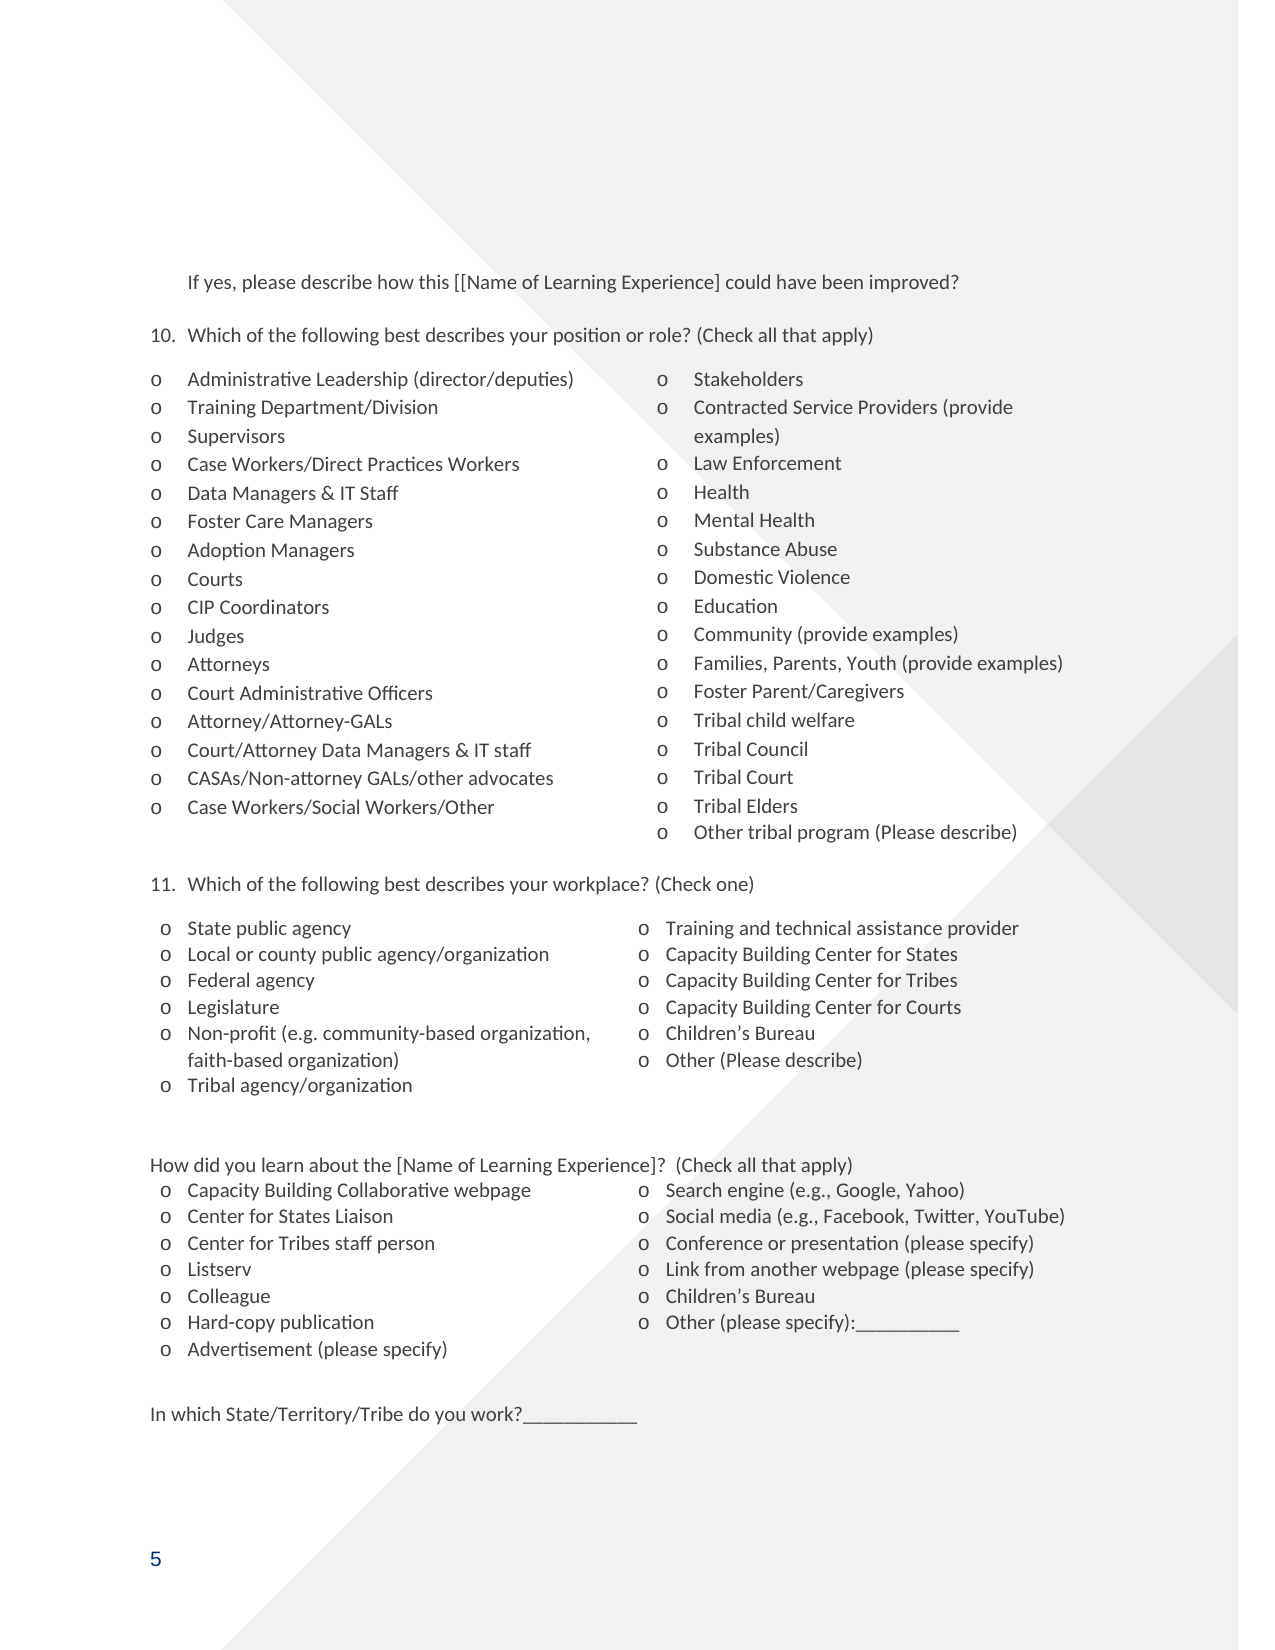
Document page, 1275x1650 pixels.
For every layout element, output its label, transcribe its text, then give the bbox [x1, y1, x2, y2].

list Families, Parents, Youth (provide examples) [656, 650, 1087, 677]
list Training Department/Division [150, 394, 581, 421]
list Hard-copy publication [159, 1309, 609, 1336]
list Which of the following best describes your workplace? (Check one) [150, 871, 1087, 896]
list Children’s Bureau [637, 1283, 1087, 1309]
list Tribal agency/organization [159, 1072, 609, 1099]
list Other (Please describe) [637, 1047, 1087, 1073]
list Federal agency [159, 968, 609, 994]
list Case Workers/Social Workers/Other [150, 794, 581, 821]
list Community (provide examples) [656, 622, 1087, 648]
list Stakeholders [656, 366, 1087, 392]
list Health [656, 479, 1087, 505]
list Contracted Service Providers (provide examples) [656, 394, 1087, 448]
list Tribal Court [656, 764, 1087, 791]
list Capacity Building Collaborative webpage [159, 1177, 609, 1204]
list Domestic Violence [656, 564, 1087, 591]
list Administrative Leadership (director/deputies) [150, 366, 581, 392]
list Capacity Building Center for Tribes [637, 968, 1087, 994]
list Social media (e.g., Facebook, Twitter, YouTube) [637, 1204, 1087, 1230]
picture [0, 0, 1238, 1650]
text In which State/Territory/Tribe do you work?___________ [150, 1401, 1087, 1426]
list Substance Abuse [656, 536, 1087, 562]
text If yes, please describe how this [[Name of Learning Experience] could have been improved? [187, 269, 1087, 294]
list Case Workers/Direct Practices Workers [150, 452, 581, 478]
list Mental Health [656, 507, 1087, 534]
list State public agency [159, 915, 609, 941]
list Foster Care Managers [150, 509, 581, 535]
list Center for Tribes staff person [159, 1230, 609, 1257]
list Data Managers & IT Staff [150, 480, 581, 507]
list Attorney/Attorney-GALs [150, 708, 581, 735]
list Law Enforcement [656, 450, 1087, 477]
list Legislature [159, 994, 609, 1021]
list Which of the following best describes your position or role? (Check all that apply) [150, 322, 1087, 347]
list Adoption Managers [150, 537, 581, 564]
list Non-profit (e.g. community-based organization, faith-based organization) [159, 1021, 609, 1072]
list Conference or presentation (please specify) [637, 1230, 1087, 1257]
list Court/Attorney Data Managers & IT staff [150, 737, 581, 763]
text How did you learn about the [Name of Learning Experience]? (Check all that apply) [150, 1152, 1087, 1177]
list Education [656, 593, 1087, 619]
list Court Administrative Officers [150, 680, 581, 706]
list Other tribal program (Please describe) [656, 819, 1087, 846]
list Other (please specify):__________ [637, 1309, 1087, 1336]
list Tribal child welfare [656, 707, 1087, 734]
list Colleague [159, 1283, 609, 1309]
list Local or county public agency/organization [159, 941, 609, 968]
list Judges [150, 623, 581, 649]
list Capacity Building Center for States [637, 941, 1087, 968]
list Center for States Liaison [159, 1204, 609, 1230]
list Tribal Council [656, 736, 1087, 762]
list Courts [150, 566, 581, 592]
list Capacity Building Center for Courts [637, 994, 1087, 1021]
list Advertisement (please specify) [159, 1336, 609, 1362]
list CIP Coordinators [150, 594, 581, 621]
list Children’s Bureau [637, 1021, 1087, 1047]
list Listserv [159, 1257, 609, 1283]
list Foster Parent/Caregivers [656, 679, 1087, 705]
list CASAs/Non-attorney GALs/other advocates [150, 766, 581, 792]
list Supervisors [150, 423, 581, 449]
list Search engine (e.g., Google, Yahoo) [637, 1177, 1087, 1204]
list Tribal Elders [656, 793, 1087, 819]
list Attorneys [150, 651, 581, 678]
list Link from another webpage (please specify) [637, 1257, 1087, 1283]
list Training and technical assistance provider [637, 915, 1087, 941]
